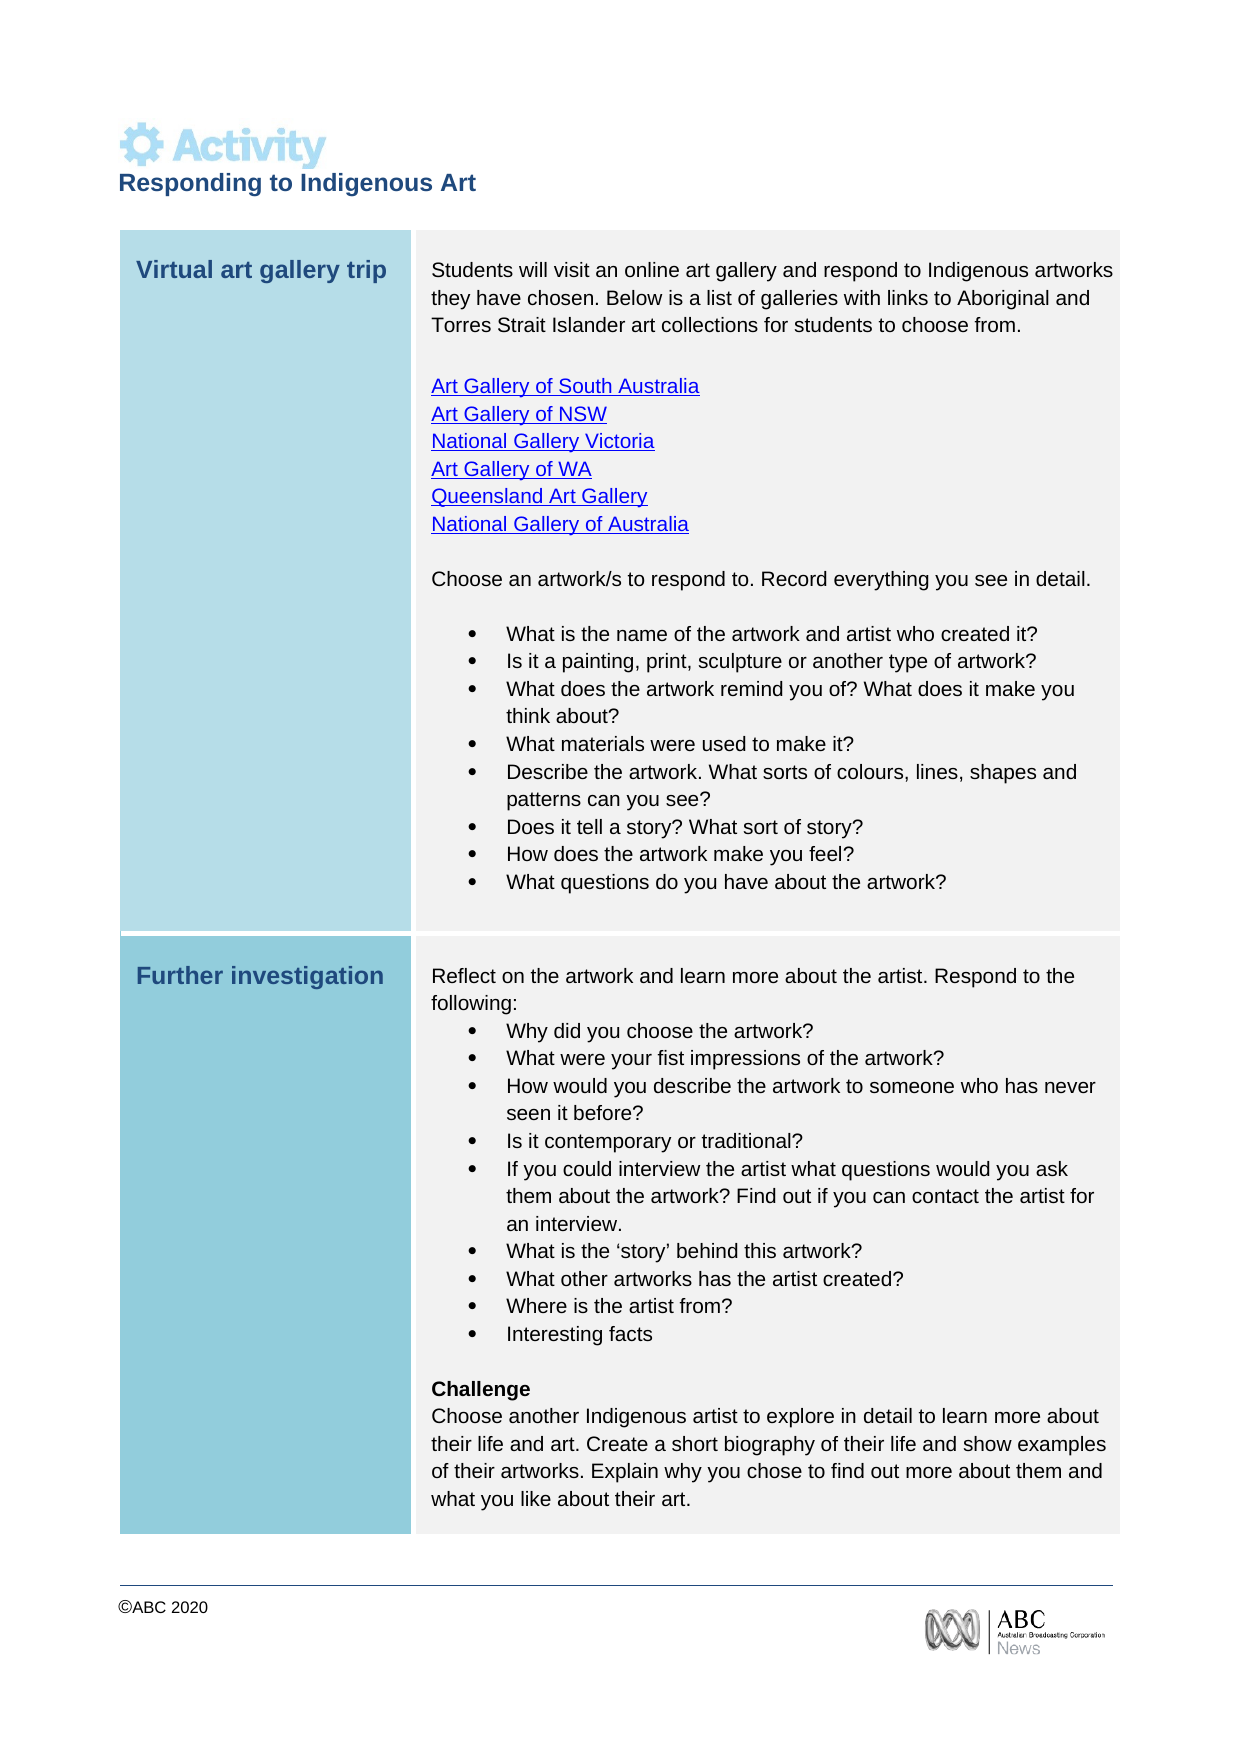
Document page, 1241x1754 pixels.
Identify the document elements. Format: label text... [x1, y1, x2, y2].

table_header Students will visit an online art gallery and respond to Indigenous artworks they have chosen. Below is a list of galleries with links to Aboriginal and Torres Strait Islander art collections for students to choose from. Art Gallery of South Australia Art Gallery of NSW National Gallery Victoria Art Gallery of WA Queensland Art Gallery National Gallery of Australia Choose an artwork/s to respond to. Record everything you see in detail. What is the name of the artwork and artist who created it? Is it a painting, print, sculpture or another type of artwork? What does the artwork remind you of? What does it make you think about? What materials were used to make it? Describe the artwork. What sorts of colours, lines, shapes and patterns can you see? Does it tell a story? What sort of story? How does the artwork make you feel? What questions do you have about the artwork? [416, 230, 1120, 931]
table_cell Reflect on the artwork and learn more about the artist. Respond to the following: Why did you choose the artwork? What were your fist impressions of the artwork? How would you describe the artwork to someone who has never seen it before? Is it contemporary or traditional? If you could interview the artist what questions would you ask them about the artwork? Find out if you can contact the artist for an interview. What is the ‘story’ behind this artwork? What other artworks has the artist created? Where is the artist from? Interesting facts Challenge Choose another Indigenous artist to explore in detail to learn more about their life and art. Create a short biography of their life and show examples of their artworks. Explain why you chose to find out more about them and what you like about their art. [416, 936, 1120, 1534]
text Responding to Indigenous Art [118, 168, 1122, 197]
table_header Virtual art gallery trip [120, 230, 411, 931]
picture [914, 1601, 1121, 1663]
table_cell Further investigation [120, 932, 411, 1534]
picture [118, 118, 439, 169]
